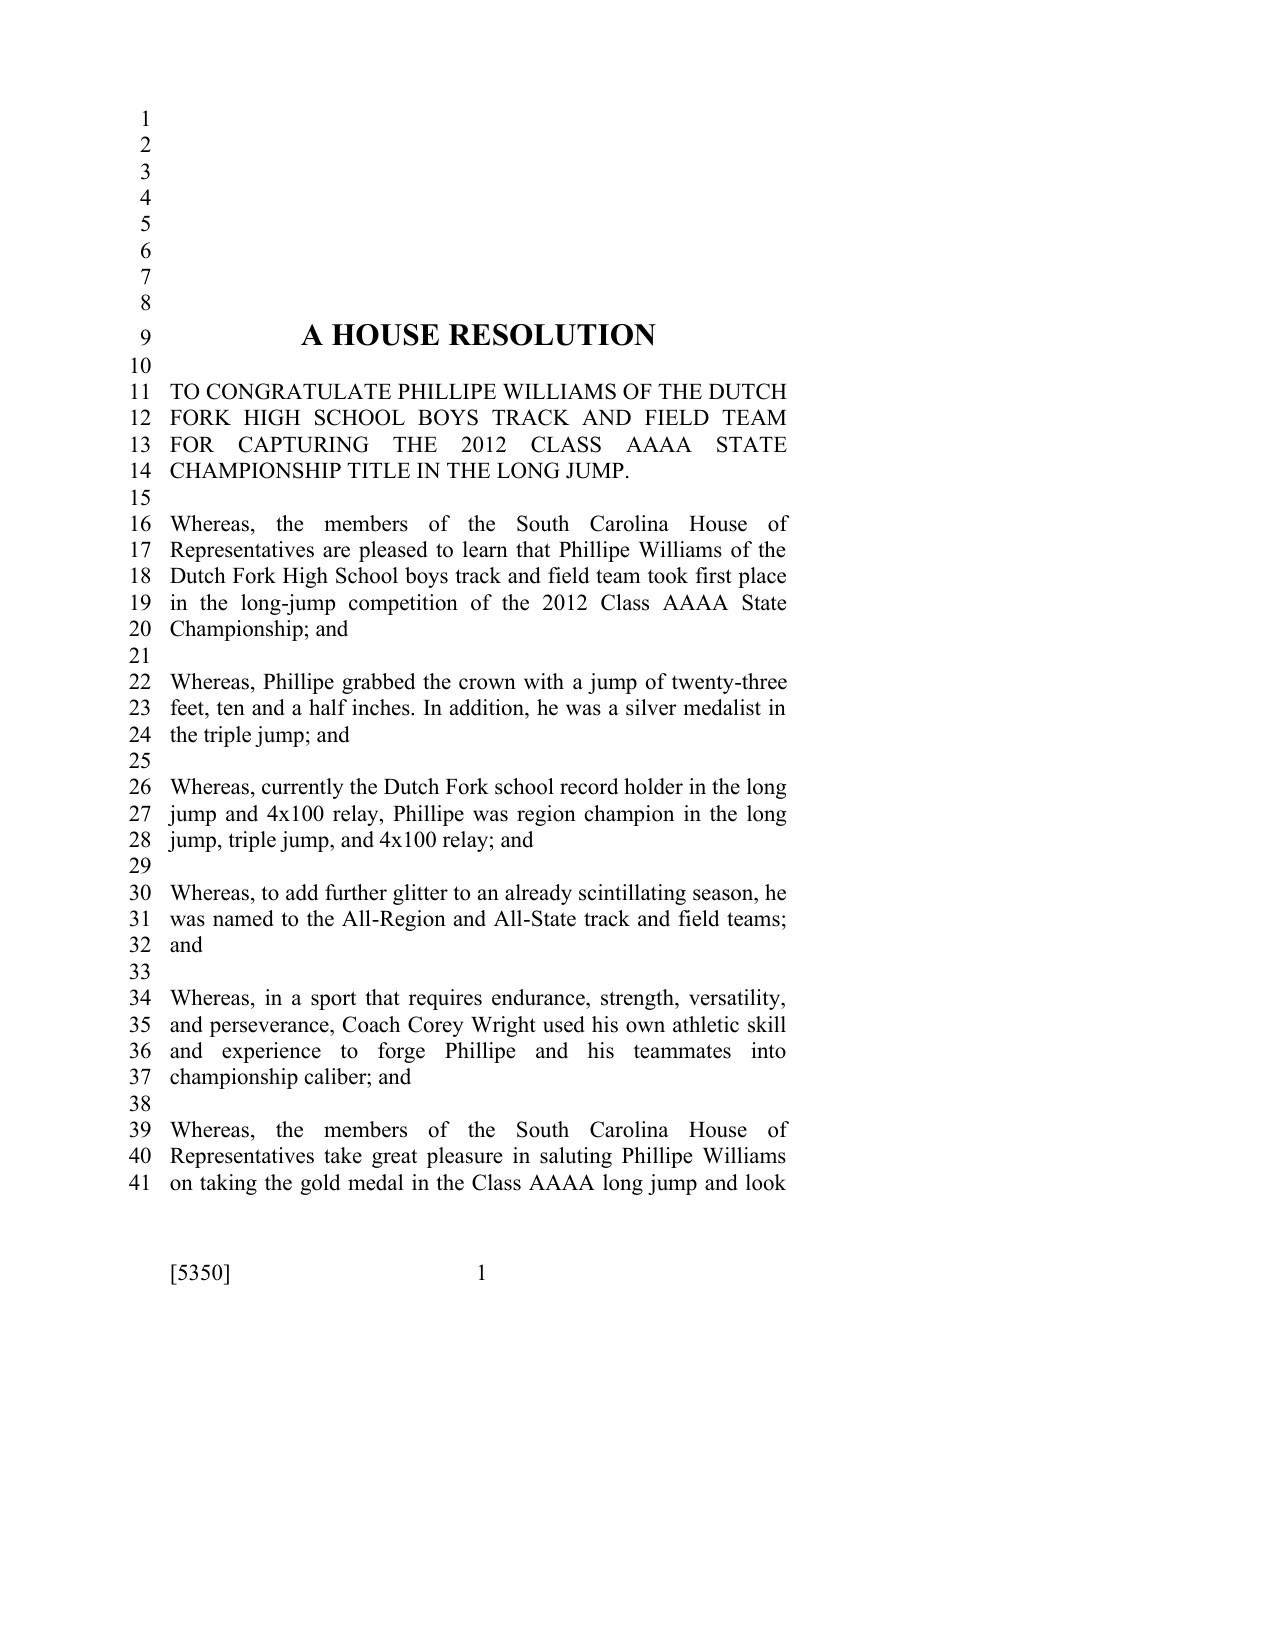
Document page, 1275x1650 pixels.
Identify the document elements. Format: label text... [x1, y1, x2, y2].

text Whereas, currently the Dutch Fork school record holder in the long jump and 4x100 relay, Phillipe was region champion in the long jump, triple jump, and 4x100 relay; and [169, 773, 787, 852]
text Whereas, in a sport that requires endurance, strength, versatility, and perseverance, Coach Corey Wright used his own athletic skill and experience to forge Phillipe and his teammates into championship caliber; and [169, 984, 787, 1090]
text A HOUSE RESOLUTION [169, 316, 787, 352]
text TO CONGRATULATE PHILLIPE WILLIAMS OF THE DUTCH FORK HIGH SCHOOL BOYS TRACK AND FIELD TEAM FOR CAPTURING THE 2012 CLASS AAAA STATE CHAMPIONSHIP TITLE IN THE LONG JUMP. [169, 378, 787, 483]
text Whereas, the members of the South Carolina House of Representatives are pleased to learn that Phillipe Williams of the Dutch Fork High School boys track and field team took first place in the long-jump competition of the 2012 Class AAAA State Championship; and [169, 510, 787, 642]
text Whereas, Phillipe grabbed the crown with a jump of twenty-three feet, ten and a half inches. In addition, he was a silver medalist in the triple jump; and [169, 668, 787, 747]
text Whereas, to add further glitter to an already scintillating season, he was named to the All-Region and All-State track and field teams; and [169, 879, 787, 958]
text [169, 1116, 787, 1195]
